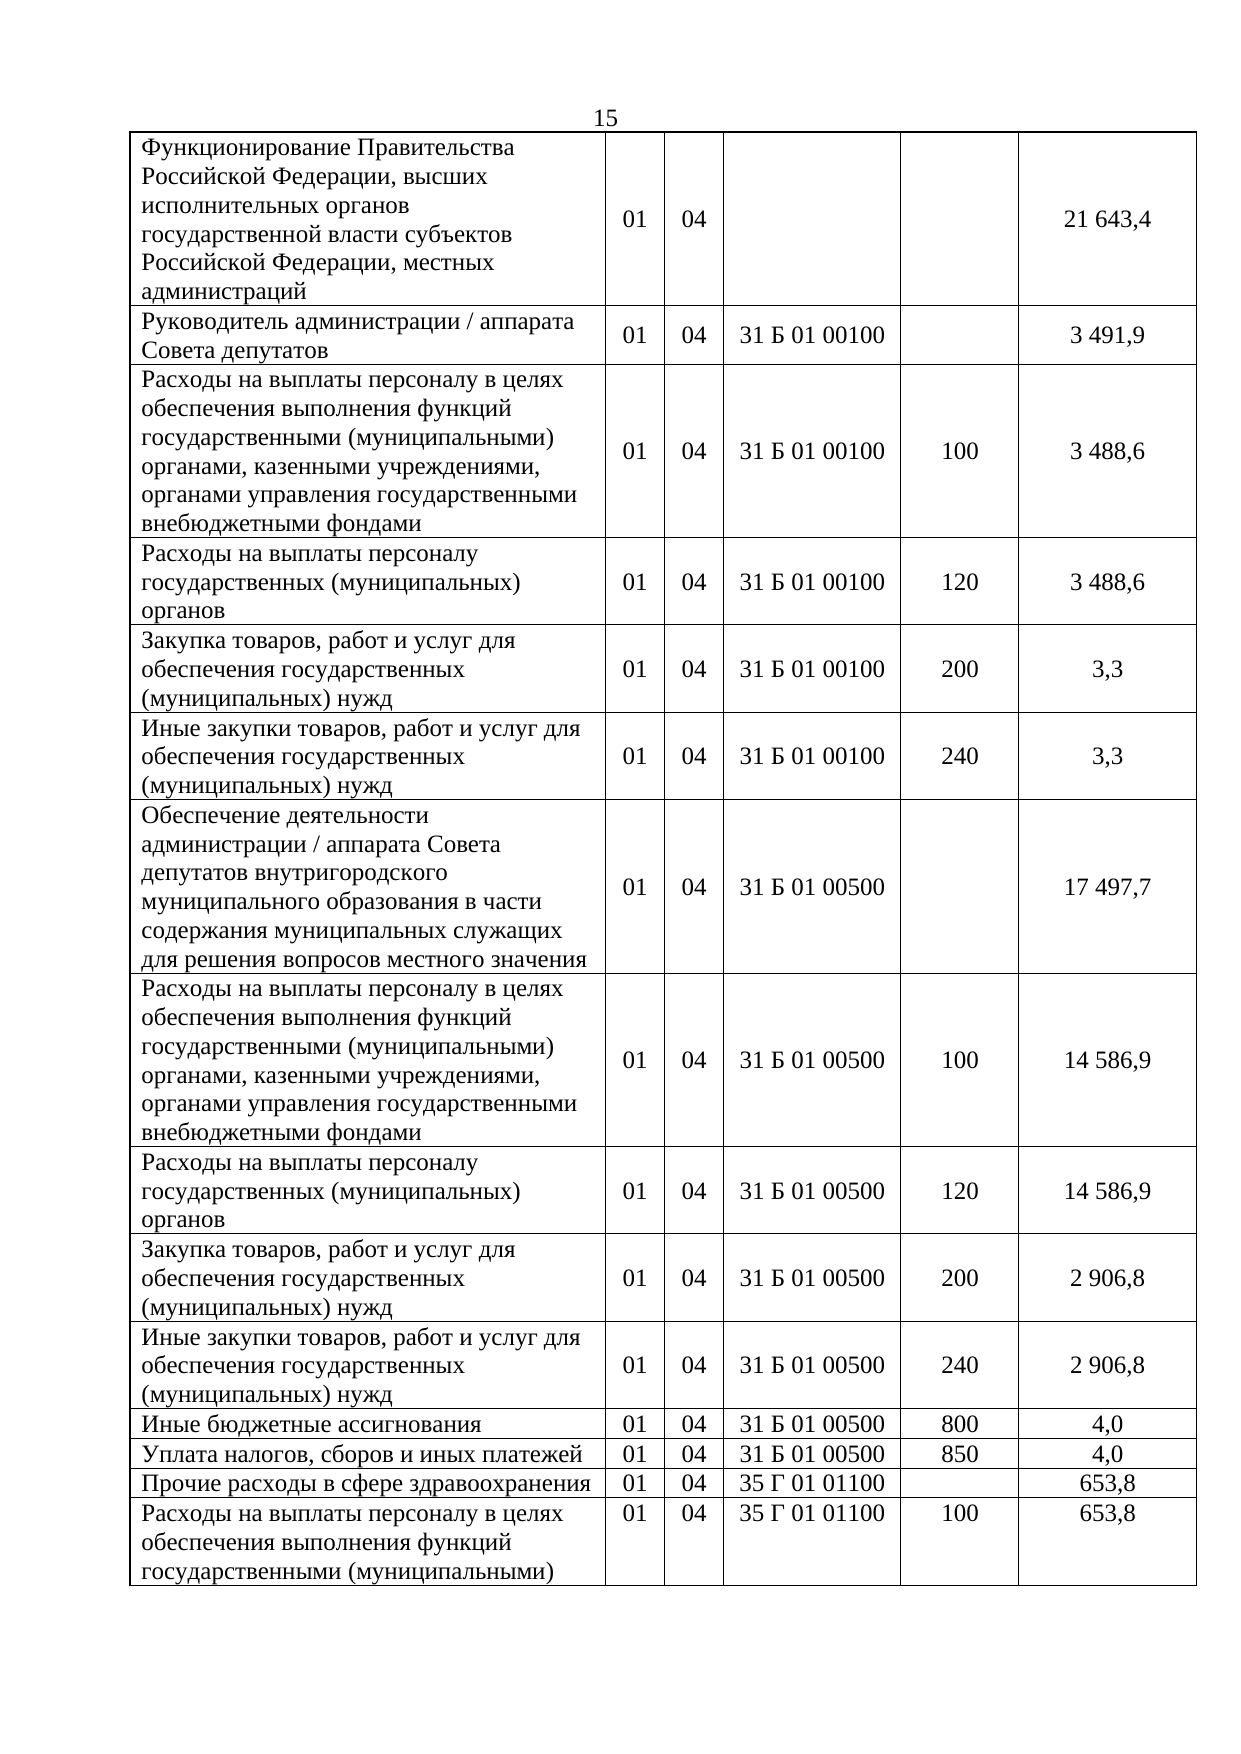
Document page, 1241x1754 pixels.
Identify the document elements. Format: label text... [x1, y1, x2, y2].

table_cell 31 Б 01 00100 [724, 365, 900, 537]
table_cell 01 [606, 974, 664, 1146]
table_cell Обеспечение деятельности администрации / аппарата Совета депутатов внутригородского муниципального образования в части содержания муниципальных служащих для решения вопросов местного значения [131, 800, 605, 972]
table_cell 2 906,8 [1019, 1322, 1196, 1408]
table_cell 850 [901, 1439, 1018, 1467]
table_cell 04 [665, 1439, 723, 1467]
table_cell 04 [665, 1409, 723, 1438]
table_cell 01 [606, 713, 664, 799]
table_cell 04 [665, 1469, 723, 1497]
table_cell 100 [901, 365, 1018, 537]
table_cell 01 [606, 306, 664, 363]
table_cell 01 [606, 625, 664, 712]
table_cell 653,8 [1019, 1469, 1196, 1497]
table_cell 31 Б 01 00500 [724, 974, 900, 1146]
table_cell [724, 133, 900, 305]
table_cell 01 [606, 1469, 664, 1497]
table_cell 31 Б 01 00100 [724, 625, 900, 712]
table_cell 240 [901, 1322, 1018, 1408]
table_cell 3 488,6 [1019, 538, 1196, 624]
table_cell Функционирование Правительства Российской Федерации, высших исполнительных органов государственной власти субъектов Российской Федерации, местных администраций [131, 133, 605, 305]
table_cell 3,3 [1019, 713, 1196, 799]
table_cell Прочие расходы в сфере здравоохранения [131, 1469, 605, 1497]
table_cell 120 [901, 538, 1018, 624]
table_cell 01 [606, 365, 664, 537]
table_cell 04 [665, 538, 723, 624]
table_cell 31 Б 01 00100 [724, 538, 900, 624]
table_cell 31 Б 01 00500 [724, 1439, 900, 1467]
table_cell 2 906,8 [1019, 1234, 1196, 1321]
table_cell Расходы на выплаты персоналу государственных (муниципальных) органов [131, 1147, 605, 1233]
table_cell 01 [606, 1147, 664, 1233]
table_cell Закупка товаров, работ и услуг для обеспечения государственных (муниципальных) нужд [131, 625, 605, 712]
table_cell Иные закупки товаров, работ и услуг для обеспечения государственных (муниципальных) нужд [131, 1322, 605, 1408]
table_cell 200 [901, 625, 1018, 712]
table_cell 31 Б 01 00500 [724, 1322, 900, 1408]
table_cell 31 Б 01 00500 [724, 1409, 900, 1438]
table_cell 31 Б 01 00500 [724, 1234, 900, 1321]
table_cell 04 [665, 713, 723, 799]
table_cell 14 586,9 [1019, 974, 1196, 1146]
table_cell 31 Б 01 00500 [724, 1147, 900, 1233]
table_cell Руководитель администрации / аппарата Совета депутатов [131, 306, 605, 363]
table_cell 04 [665, 1147, 723, 1233]
table_cell 653,8 [1019, 1498, 1196, 1584]
table_cell 21 643,4 [1019, 133, 1196, 305]
table_cell 4,0 [1019, 1409, 1196, 1438]
table_cell 800 [901, 1409, 1018, 1438]
table_cell 200 [901, 1234, 1018, 1321]
table_cell 3 491,9 [1019, 306, 1196, 363]
table_cell 31 Б 01 00500 [724, 800, 900, 972]
table_cell 01 [606, 133, 664, 305]
table_cell Закупка товаров, работ и услуг для обеспечения государственных (муниципальных) нужд [131, 1234, 605, 1321]
table_cell 04 [665, 306, 723, 363]
table_cell 01 [606, 1439, 664, 1467]
table_cell 31 Б 01 00100 [724, 306, 900, 363]
table_cell 04 [665, 1234, 723, 1321]
table_cell [901, 800, 1018, 972]
table_cell 04 [665, 365, 723, 537]
table_cell 35 Г 01 01100 [724, 1469, 900, 1497]
table_cell 35 Г 01 01100 [724, 1498, 900, 1584]
table_cell 04 [665, 625, 723, 712]
table_cell Иные закупки товаров, работ и услуг для обеспечения государственных (муниципальных) нужд [131, 713, 605, 799]
table_cell 01 [606, 1322, 664, 1408]
table_cell 01 [606, 1409, 664, 1438]
table_cell 14 586,9 [1019, 1147, 1196, 1233]
table_cell 04 [665, 1322, 723, 1408]
table_cell 01 [606, 800, 664, 972]
table_cell 04 [665, 133, 723, 305]
table_cell 04 [665, 1498, 723, 1584]
table_cell Расходы на выплаты персоналу государственных (муниципальных) органов [131, 538, 605, 624]
table_cell 31 Б 01 00100 [724, 713, 900, 799]
table_cell 3,3 [1019, 625, 1196, 712]
table_cell 17 497,7 [1019, 800, 1196, 972]
table_cell Иные бюджетные ассигнования [131, 1409, 605, 1438]
table_cell 240 [901, 713, 1018, 799]
table_cell [901, 306, 1018, 363]
table_cell 01 [606, 1498, 664, 1584]
table_cell 04 [665, 800, 723, 972]
table_cell 04 [665, 974, 723, 1146]
table_cell 100 [901, 1498, 1018, 1584]
table_cell [901, 133, 1018, 305]
table_cell Уплата налогов, сборов и иных платежей [131, 1439, 605, 1467]
table_cell 4,0 [1019, 1439, 1196, 1467]
table_cell 01 [606, 1234, 664, 1321]
table_cell 01 [606, 538, 664, 624]
table_cell 100 [901, 974, 1018, 1146]
table_cell 3 488,6 [1019, 365, 1196, 537]
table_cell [131, 1498, 605, 1584]
table_cell 120 [901, 1147, 1018, 1233]
table_cell [901, 1469, 1018, 1497]
